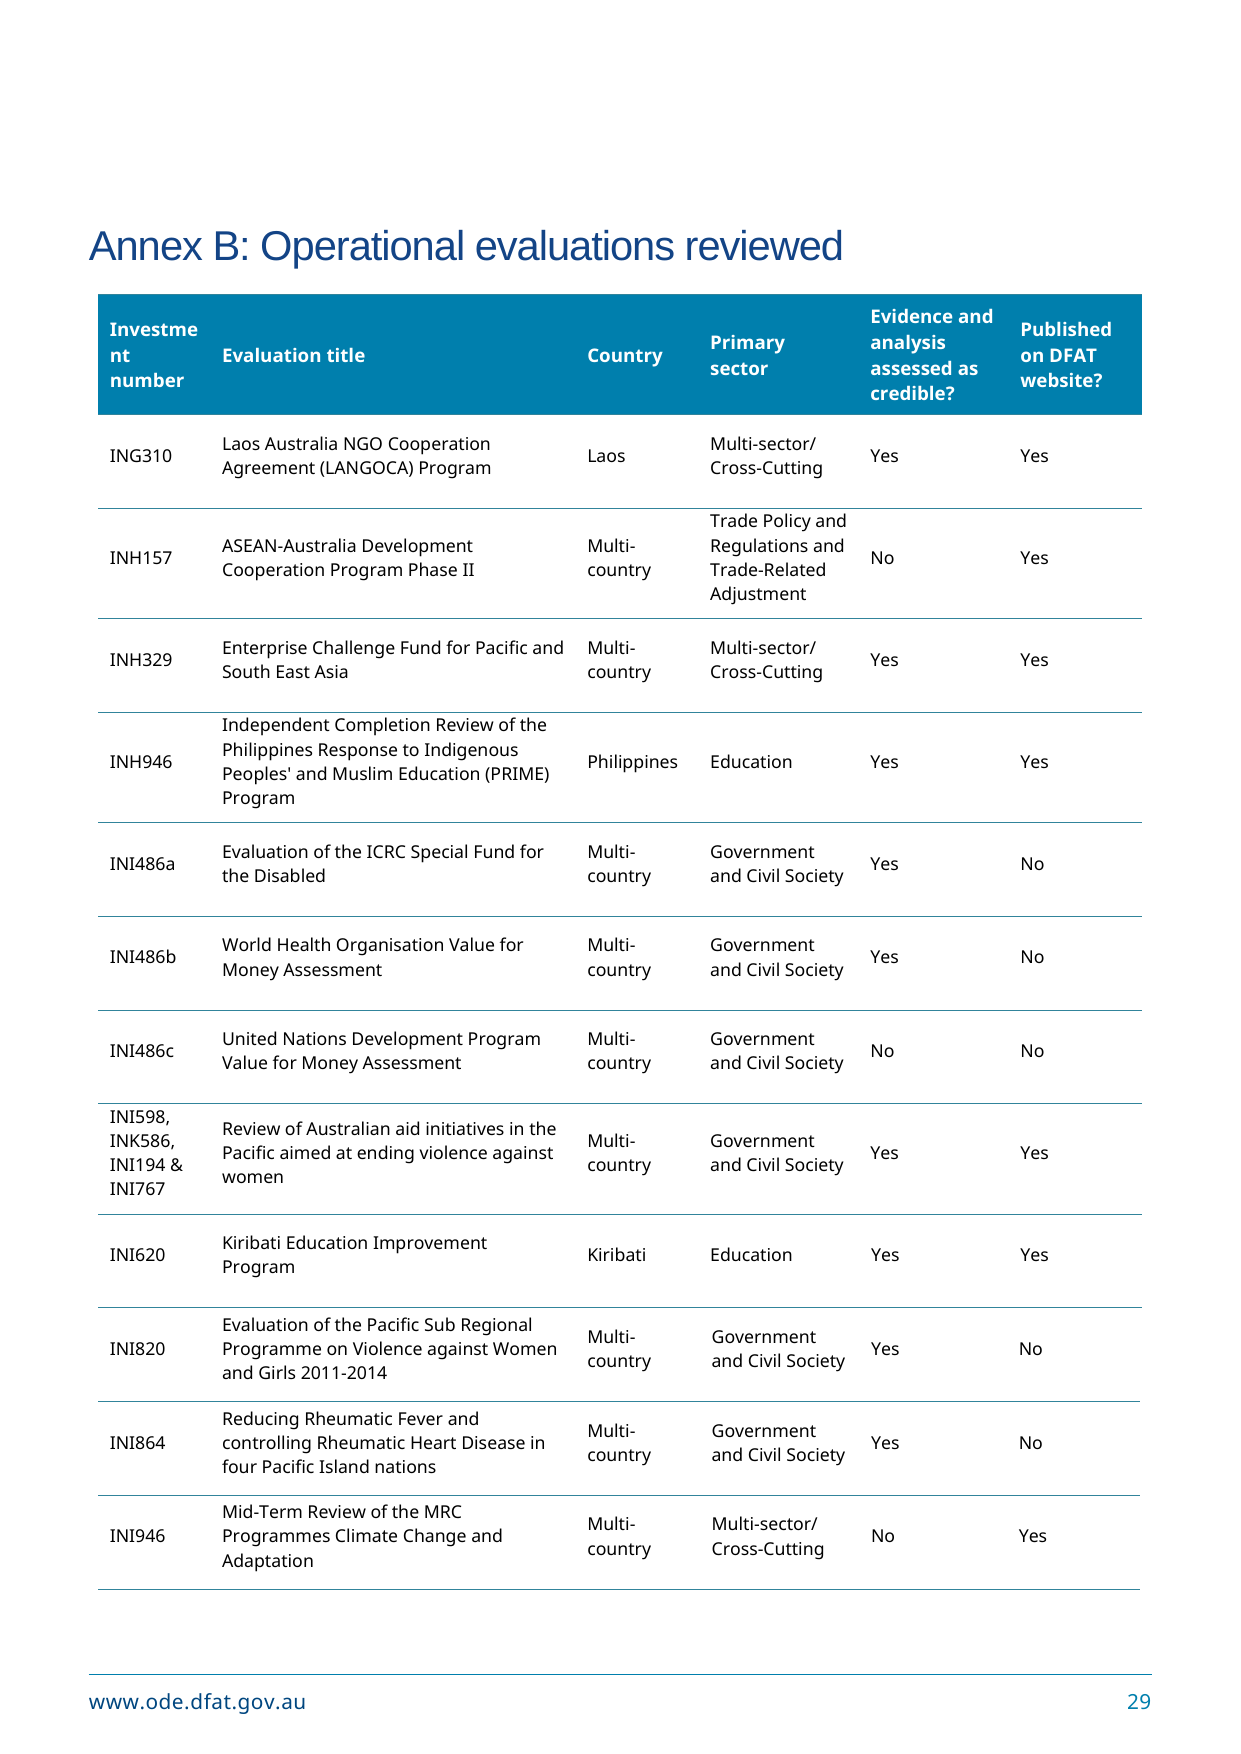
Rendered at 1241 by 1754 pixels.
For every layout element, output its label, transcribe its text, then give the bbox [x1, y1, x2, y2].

table_cell No [1007, 1402, 1139, 1495]
table_cell Multi-country [576, 509, 699, 618]
table_cell Yes [1009, 1104, 1142, 1213]
table_cell Multi-country [576, 1104, 699, 1213]
table_cell INI486b [98, 917, 211, 1009]
table_cell Multi-sector/Cross-Cutting [700, 1496, 859, 1588]
table_cell Evaluation of the Pacific Sub Regional Programme on Violence against Women and Girls 2011-2014 [211, 1308, 576, 1401]
table_cell Philippines [576, 713, 699, 822]
table_cell No [1009, 1011, 1142, 1103]
table_cell Government and Civil Society [699, 1104, 859, 1213]
table_cell No [1009, 823, 1142, 916]
table_cell Yes [1009, 713, 1142, 822]
table_cell World Health Organisation Value for Money Assessment [211, 917, 576, 1009]
table_cell Multi-country [576, 1308, 700, 1401]
table_cell Multi-country [576, 823, 699, 916]
table_cell INH329 [98, 619, 211, 712]
table_cell Yes [859, 619, 1009, 712]
subtitle Annex B: Operational evaluations reviewed [89, 221, 1152, 269]
table_cell Government and Civil Society [700, 1308, 859, 1401]
table_cell INI946 [98, 1496, 211, 1588]
table_cell Multi-country [576, 1496, 700, 1588]
table_cell No [859, 509, 1009, 618]
table_cell No [1007, 1308, 1139, 1401]
table_cell INI486a [98, 823, 211, 916]
table_cell Laos [576, 415, 699, 508]
table_cell INI598, INK586, INI194 & INI767 [98, 1104, 211, 1213]
table_cell Yes [860, 1215, 1009, 1307]
table_cell Mid-Term Review of the MRC Programmes Climate Change and Adaptation [211, 1496, 576, 1588]
table_cell Yes [859, 713, 1009, 822]
table_cell Kiribati Education Improvement Program [211, 1215, 576, 1307]
table_header Investment number [98, 295, 211, 414]
table_header Primary sector [699, 295, 859, 414]
table_cell Yes [859, 1104, 1009, 1213]
table_cell No [860, 1496, 1007, 1588]
table_cell INH946 [98, 713, 211, 822]
table_cell No [1009, 917, 1142, 1009]
table_cell Multi-country [576, 917, 699, 1009]
table_cell Multi-sector/Cross-Cutting [699, 619, 859, 712]
table_cell Review of Australian aid initiatives in the Pacific aimed at ending violence against women [211, 1104, 576, 1213]
table_cell Education [699, 1215, 859, 1307]
table_cell Yes [1009, 509, 1142, 618]
table_cell Yes [860, 1402, 1007, 1495]
table_cell Independent Completion Review of the Philippines Response to Indigenous Peoples' and Muslim Education (PRIME) Program [211, 713, 576, 822]
table_cell United Nations Development Program Value for Money Assessment [211, 1011, 576, 1103]
table_cell Laos Australia NGO Cooperation Agreement (LANGOCA) Program [211, 415, 576, 508]
table_cell INI864 [98, 1402, 211, 1495]
table_cell Yes [1009, 1215, 1142, 1307]
table_cell Enterprise Challenge Fund for Pacific and South East Asia [211, 619, 576, 712]
table_cell Evaluation of the ICRC Special Fund for the Disabled [211, 823, 576, 916]
table_cell Government and Civil Society [700, 1402, 859, 1495]
table_cell Kiribati [576, 1215, 699, 1307]
table_cell Yes [1007, 1496, 1139, 1588]
table_cell Multi-country [576, 1011, 699, 1103]
table_cell Multi-country [576, 1402, 700, 1495]
table_cell ING310 [98, 415, 211, 508]
table_cell INI820 [98, 1308, 211, 1401]
table_cell Yes [1009, 619, 1142, 712]
table_cell Reducing Rheumatic Fever and controlling Rheumatic Heart Disease in four Pacific Island nations [211, 1402, 576, 1495]
table_cell Government and Civil Society [699, 1011, 859, 1103]
table_cell Government and Civil Society [699, 917, 859, 1009]
table_cell Yes [859, 823, 1009, 916]
table_cell No [859, 1011, 1009, 1103]
table_cell Multi-sector/Cross-Cutting [699, 415, 859, 508]
table_cell INH157 [98, 509, 211, 618]
table_header Evaluation title [211, 295, 576, 414]
table_cell INI486c [98, 1011, 211, 1103]
table_header Country [576, 295, 699, 414]
table_cell Yes [860, 1308, 1007, 1401]
table_header Evidence and analysis assessed as credible? [859, 295, 1009, 414]
table_cell ASEAN-Australia Development Cooperation Program Phase II [211, 509, 576, 618]
table_cell Multi-country [576, 619, 699, 712]
table_cell Yes [1009, 415, 1142, 508]
table_cell Yes [859, 917, 1009, 1009]
table_cell Yes [859, 415, 1009, 508]
table_cell INI620 [98, 1215, 211, 1307]
table_cell Trade Policy and Regulations and Trade-Related Adjustment [699, 509, 859, 618]
table_cell Government and Civil Society [699, 823, 859, 916]
table_cell Education [699, 713, 859, 822]
table_header Published on DFAT website? [1009, 295, 1142, 414]
